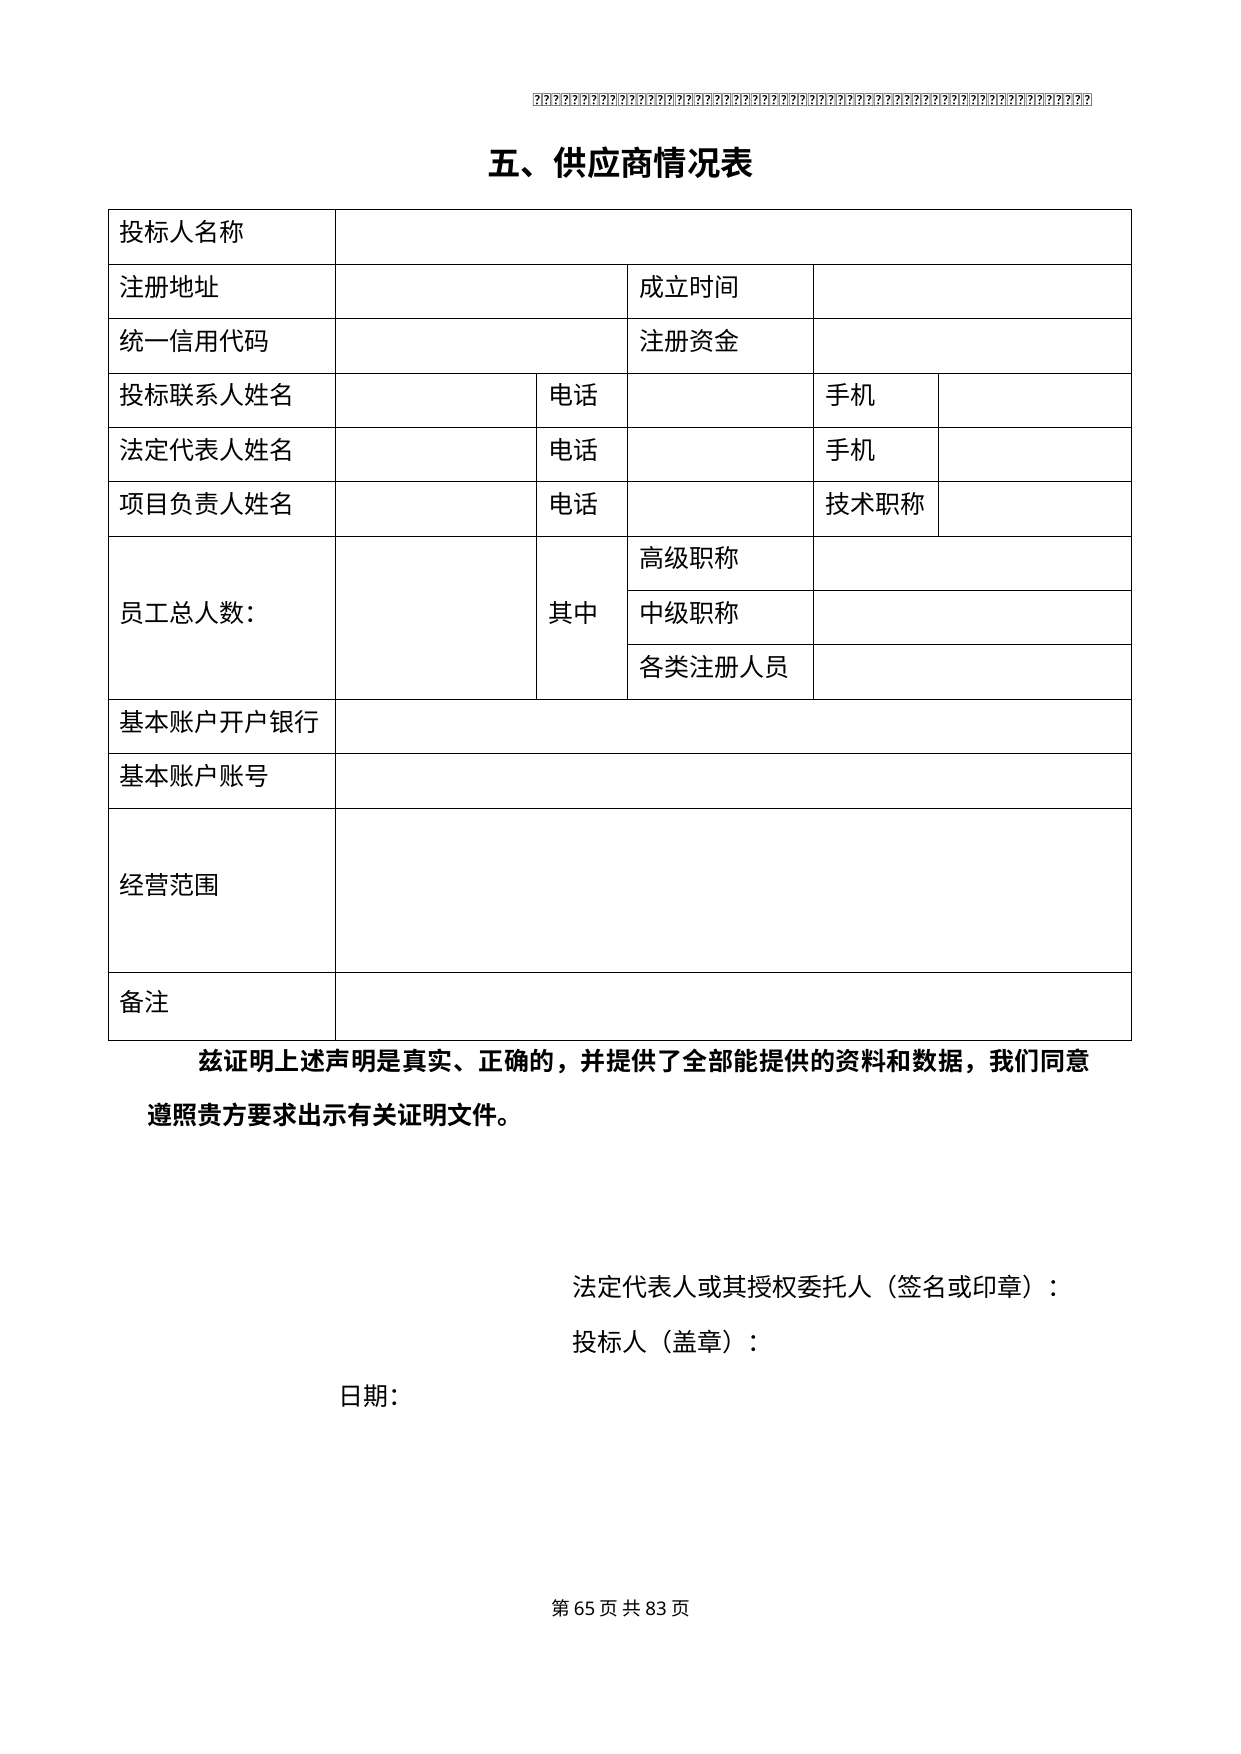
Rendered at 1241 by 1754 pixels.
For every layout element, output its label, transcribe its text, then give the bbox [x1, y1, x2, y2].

text 法定代表人或其授权委托人（签名或印章）： [148, 1268, 1092, 1304]
table_cell [939, 482, 1131, 536]
table_cell 基本账户账号 [109, 754, 335, 807]
table_cell [939, 374, 1131, 427]
table_cell [814, 265, 1131, 318]
table_cell 投标联系人姓名 [109, 374, 335, 427]
table_cell 电话 [537, 482, 627, 536]
text 投标人（盖章）： [148, 1322, 1092, 1358]
table_cell [628, 428, 813, 481]
table_cell [336, 809, 1131, 972]
table_cell 中级职称 [628, 591, 813, 644]
table_cell 法定代表人姓名 [109, 428, 335, 481]
table_cell 注册地址 [109, 265, 335, 318]
table_cell [628, 482, 813, 536]
table_cell [336, 319, 627, 372]
table_cell 员工总人数： [109, 537, 335, 699]
table_cell [336, 428, 536, 481]
table_header 投标人名称 [109, 210, 335, 264]
table_cell 基本账户开户银行 [109, 700, 335, 753]
text 日期： [148, 1377, 1092, 1413]
table_cell [814, 645, 1131, 699]
table_cell 项目负责人姓名 [109, 482, 335, 536]
table_cell [336, 482, 536, 536]
table_cell 各类注册人员 [628, 645, 813, 699]
table_cell [336, 973, 1131, 1040]
table_cell [336, 537, 536, 699]
text 五、供应商情况表 [148, 137, 1092, 185]
table_cell 经营范围 [109, 809, 335, 972]
table_cell 电话 [537, 428, 627, 481]
table_cell 注册资金 [628, 319, 813, 372]
text 兹证明上述声明是真实、正确的，并提供了全部能提供的资料和数据，我们同意遵照贵方要求出示有关证明文件。 [148, 1041, 1092, 1132]
table_cell 其中 [537, 537, 627, 699]
table_cell [939, 428, 1131, 481]
table_cell 手机 [814, 428, 938, 481]
table_cell 高级职称 [628, 537, 813, 590]
table_cell 电话 [537, 374, 627, 427]
table_header [336, 210, 1131, 264]
table_cell [336, 374, 536, 427]
table_cell [336, 700, 1131, 753]
table_cell [814, 591, 1131, 644]
table_cell [336, 265, 627, 318]
table_cell [814, 537, 1131, 590]
table_cell 手机 [814, 374, 938, 427]
table_cell [336, 754, 1131, 807]
table_cell 技术职称 [814, 482, 938, 536]
table_cell [628, 374, 813, 427]
table_cell 统一信用代码 [109, 319, 335, 372]
table_cell [814, 319, 1131, 372]
table_cell 成立时间 [628, 265, 813, 318]
table_cell 备注 [109, 973, 335, 1040]
